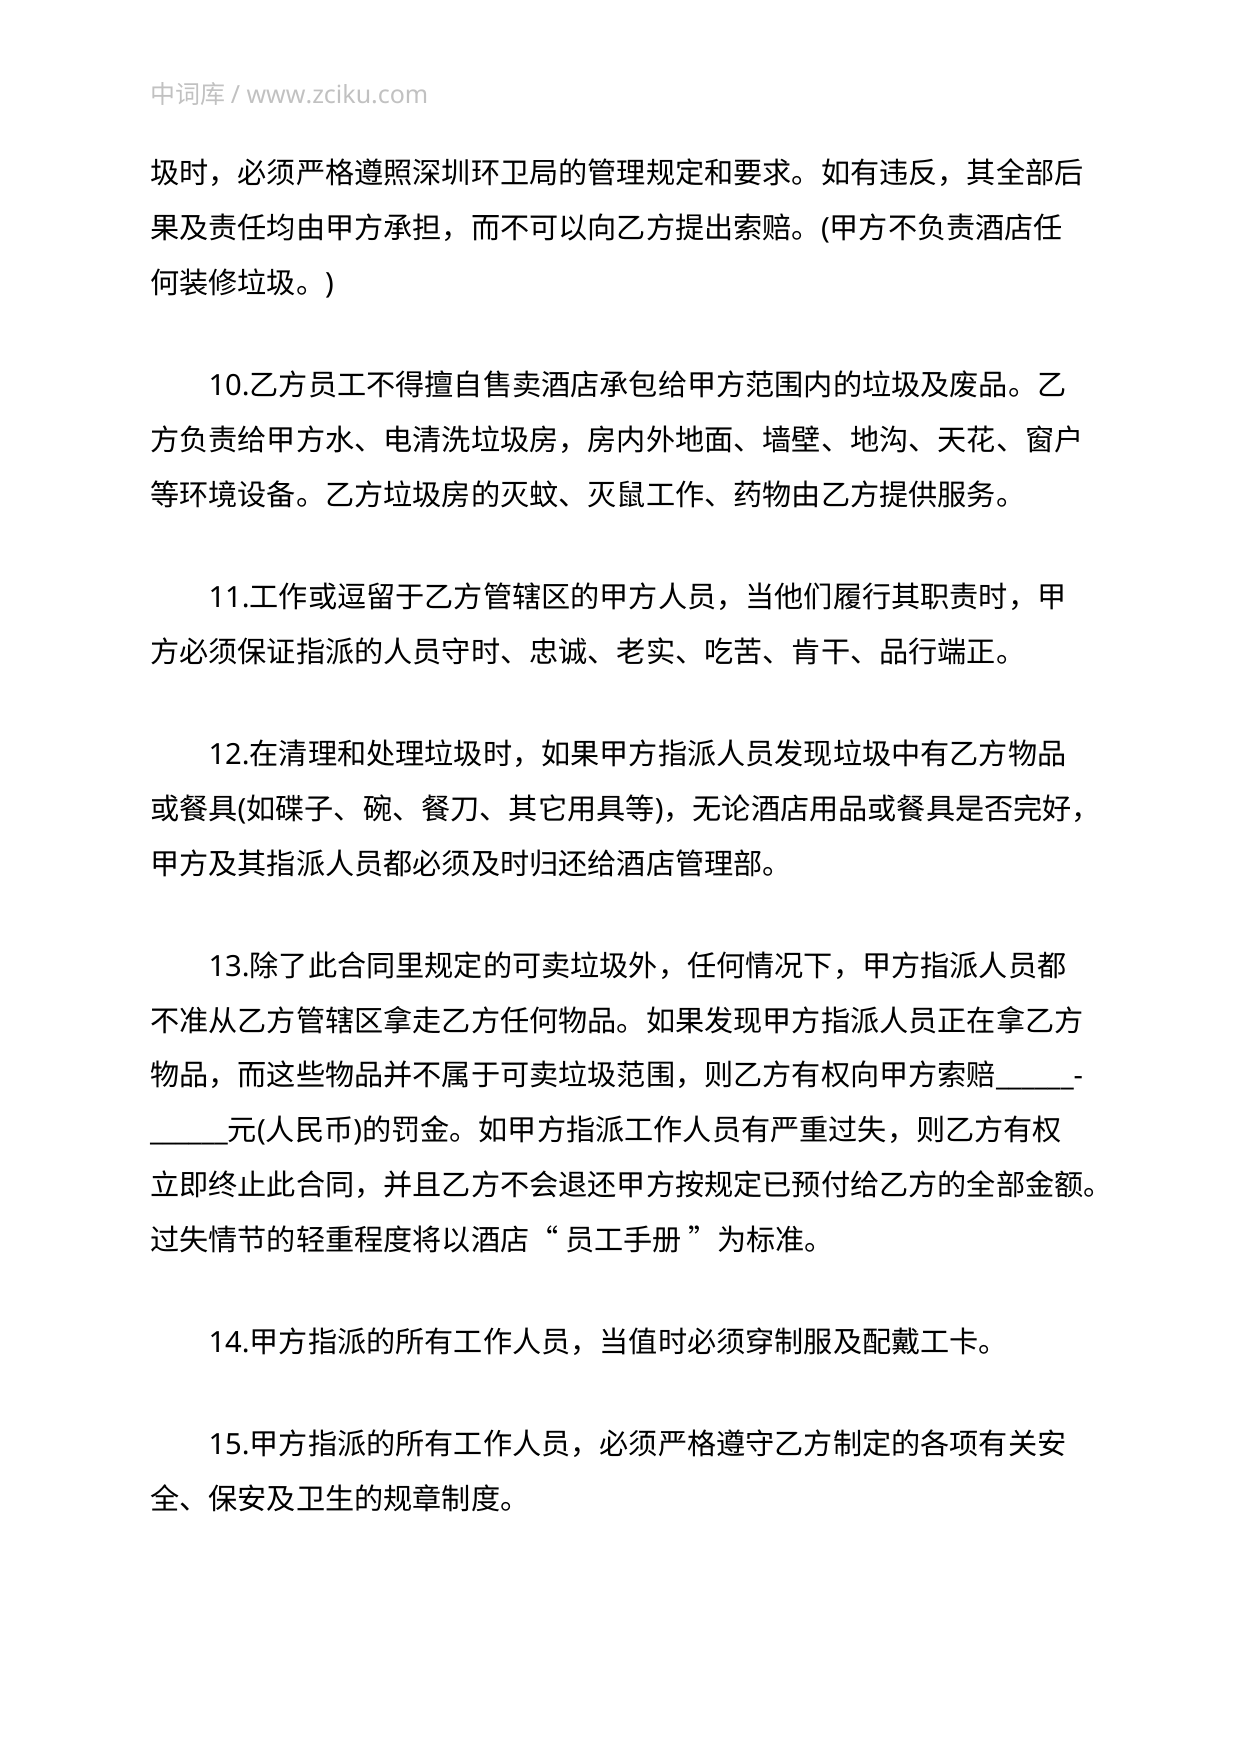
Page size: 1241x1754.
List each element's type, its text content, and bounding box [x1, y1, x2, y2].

text 15.甲方指派的所有工作人员，必须严格遵守乙方制定的各项有关安全、保安及卫生的规章制度。 [150, 1421, 1090, 1518]
text 14.甲方指派的所有工作人员，当值时必须穿制服及配戴工卡。 [150, 1319, 1090, 1361]
text 10.乙方员工不得擅自售卖酒店承包给甲方范围内的垃圾及废品。乙方负责给甲方水、电清洗垃圾房，房内外地面、墙壁、地沟、天花、窗户等环境设备。乙方垃圾房的灭蚊、灭鼠工作、药物由乙方提供服务。 [150, 362, 1090, 514]
text 12.在清理和处理垃圾时，如果甲方指派人员发现垃圾中有乙方物品或餐具(如碟子、碗、餐刀、其它用具等)，无论酒店用品或餐具是否完好，甲方及其指派人员都必须及时归还给酒店管理部。 [150, 730, 1090, 883]
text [150, 150, 1090, 302]
text 11.工作或逗留于乙方管辖区的甲方人员，当他们履行其职责时，甲方必须保证指派的人员守时、忠诚、老实、吃苦、肯干、品行端正。 [150, 573, 1090, 671]
text 13.除了此合同里规定的可卖垃圾外，任何情况下，甲方指派人员都不准从乙方管辖区拿走乙方任何物品。如果发现甲方指派人员正在拿乙方物品，而这些物品并不属于可卖垃圾范围，则乙方有权向甲方索赔______-______元(人民币)的罚金。如甲方指派工作人员有严重过失，则乙方有权立即终止此合同，并且乙方不会退还甲方按规定已预付给乙方的全部金额。过失情节的轻重程度将以酒店“ 员工手册 ”为标准。 [150, 942, 1090, 1259]
